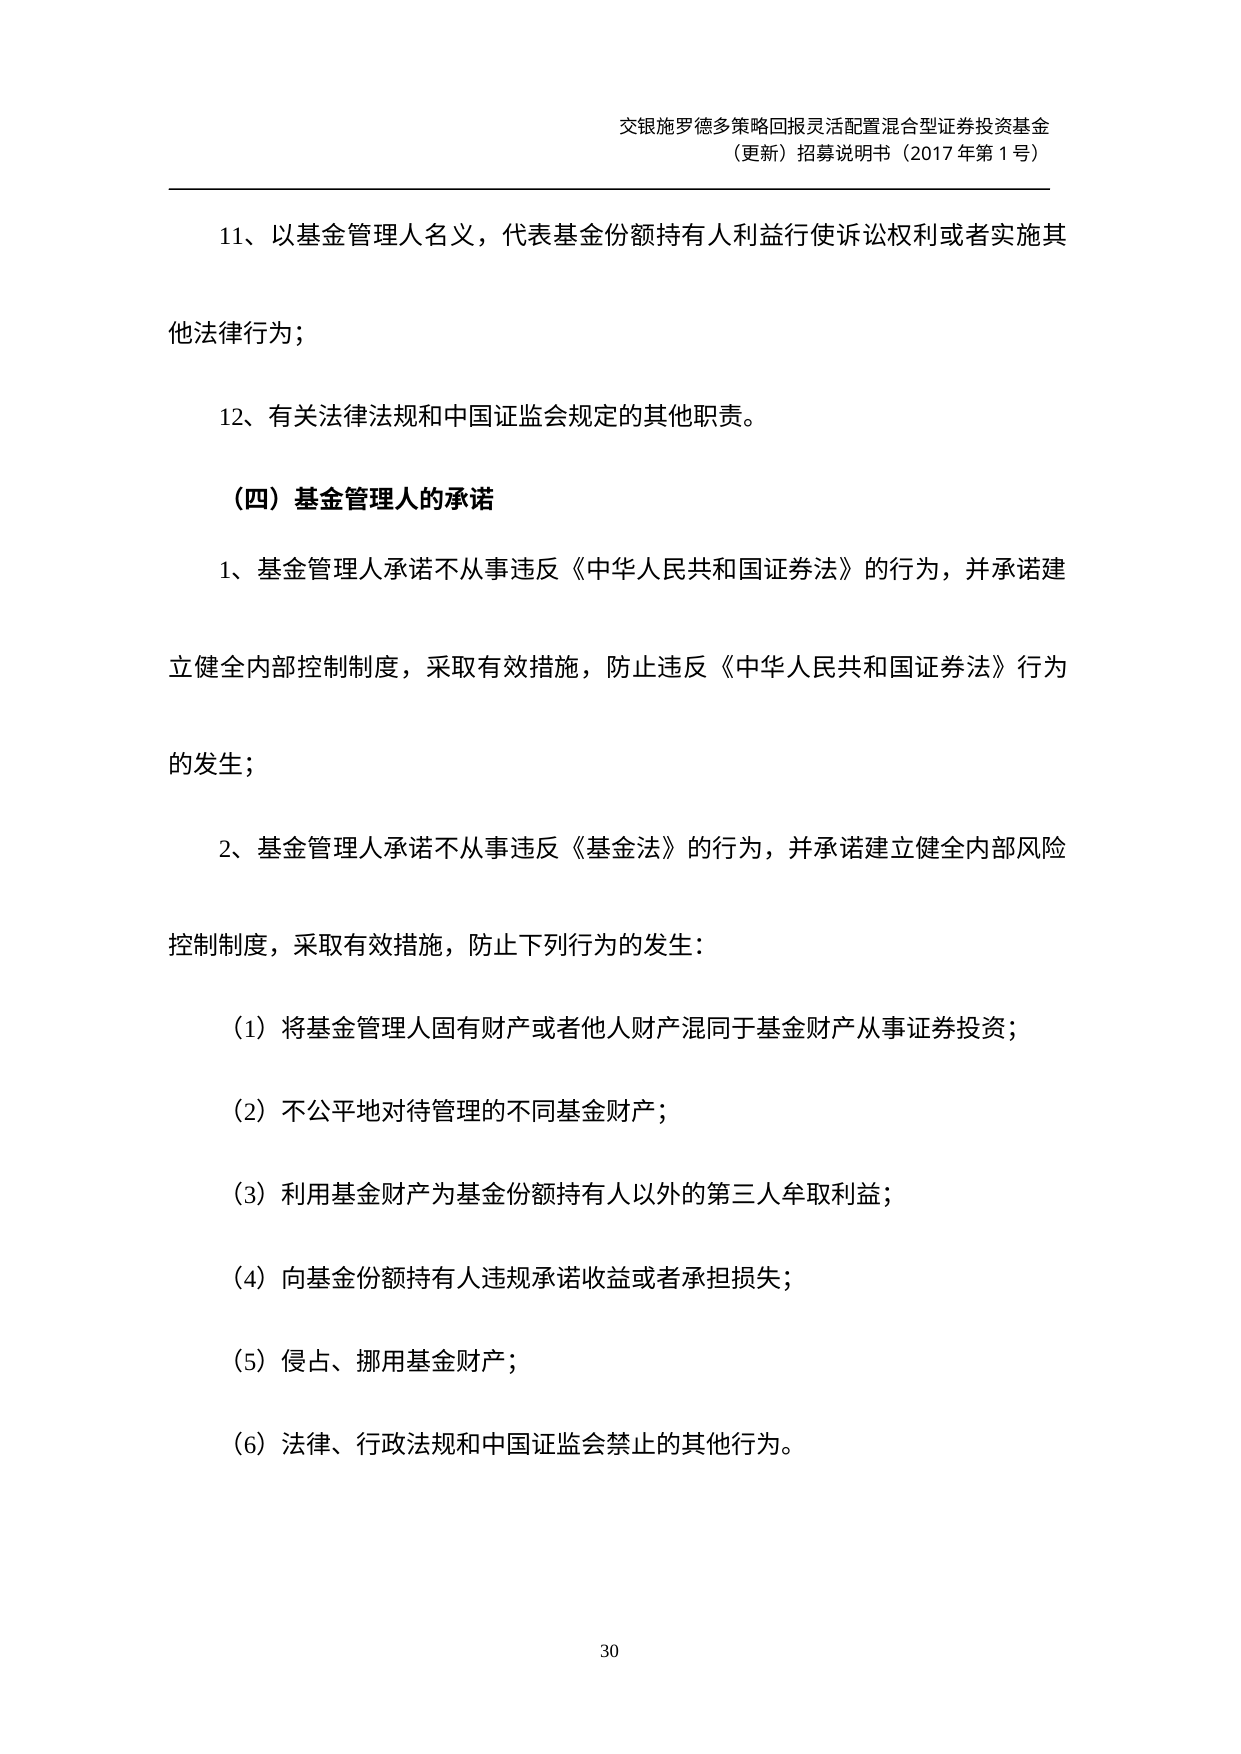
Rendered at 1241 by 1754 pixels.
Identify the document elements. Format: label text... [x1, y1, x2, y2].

text 12、有关法律法规和中国证监会规定的其他职责。 [169, 382, 1068, 447]
text 1、基金管理人承诺不从事违反《中华人民共和国证券法》的行为，并承诺建立健全内部控制制度，采取有效措施，防止违反《中华人民共和国证券法》行为的发生； [169, 536, 1068, 796]
text （3）利用基金财产为基金份额持有人以外的第三人牟取利益； [169, 1161, 1068, 1226]
text （5）侵占、挪用基金财产； [169, 1327, 1068, 1392]
text （6）法律、行政法规和中国证监会禁止的其他行为。 [169, 1410, 1068, 1475]
text 11、以基金管理人名义，代表基金份额持有人利益行使诉讼权利或者实施其他法律行为； [169, 201, 1068, 364]
text （4）向基金份额持有人违规承诺收益或者承担损失； [169, 1244, 1068, 1309]
text （1）将基金管理人固有财产或者他人财产混同于基金财产从事证券投资； [169, 994, 1068, 1059]
text （2）不公平地对待管理的不同基金财产； [169, 1077, 1068, 1142]
text （四）基金管理人的承诺 [169, 465, 1068, 530]
text 2、基金管理人承诺不从事违反《基金法》的行为，并承诺建立健全内部风险控制制度，采取有效措施，防止下列行为的发生： [169, 814, 1068, 976]
